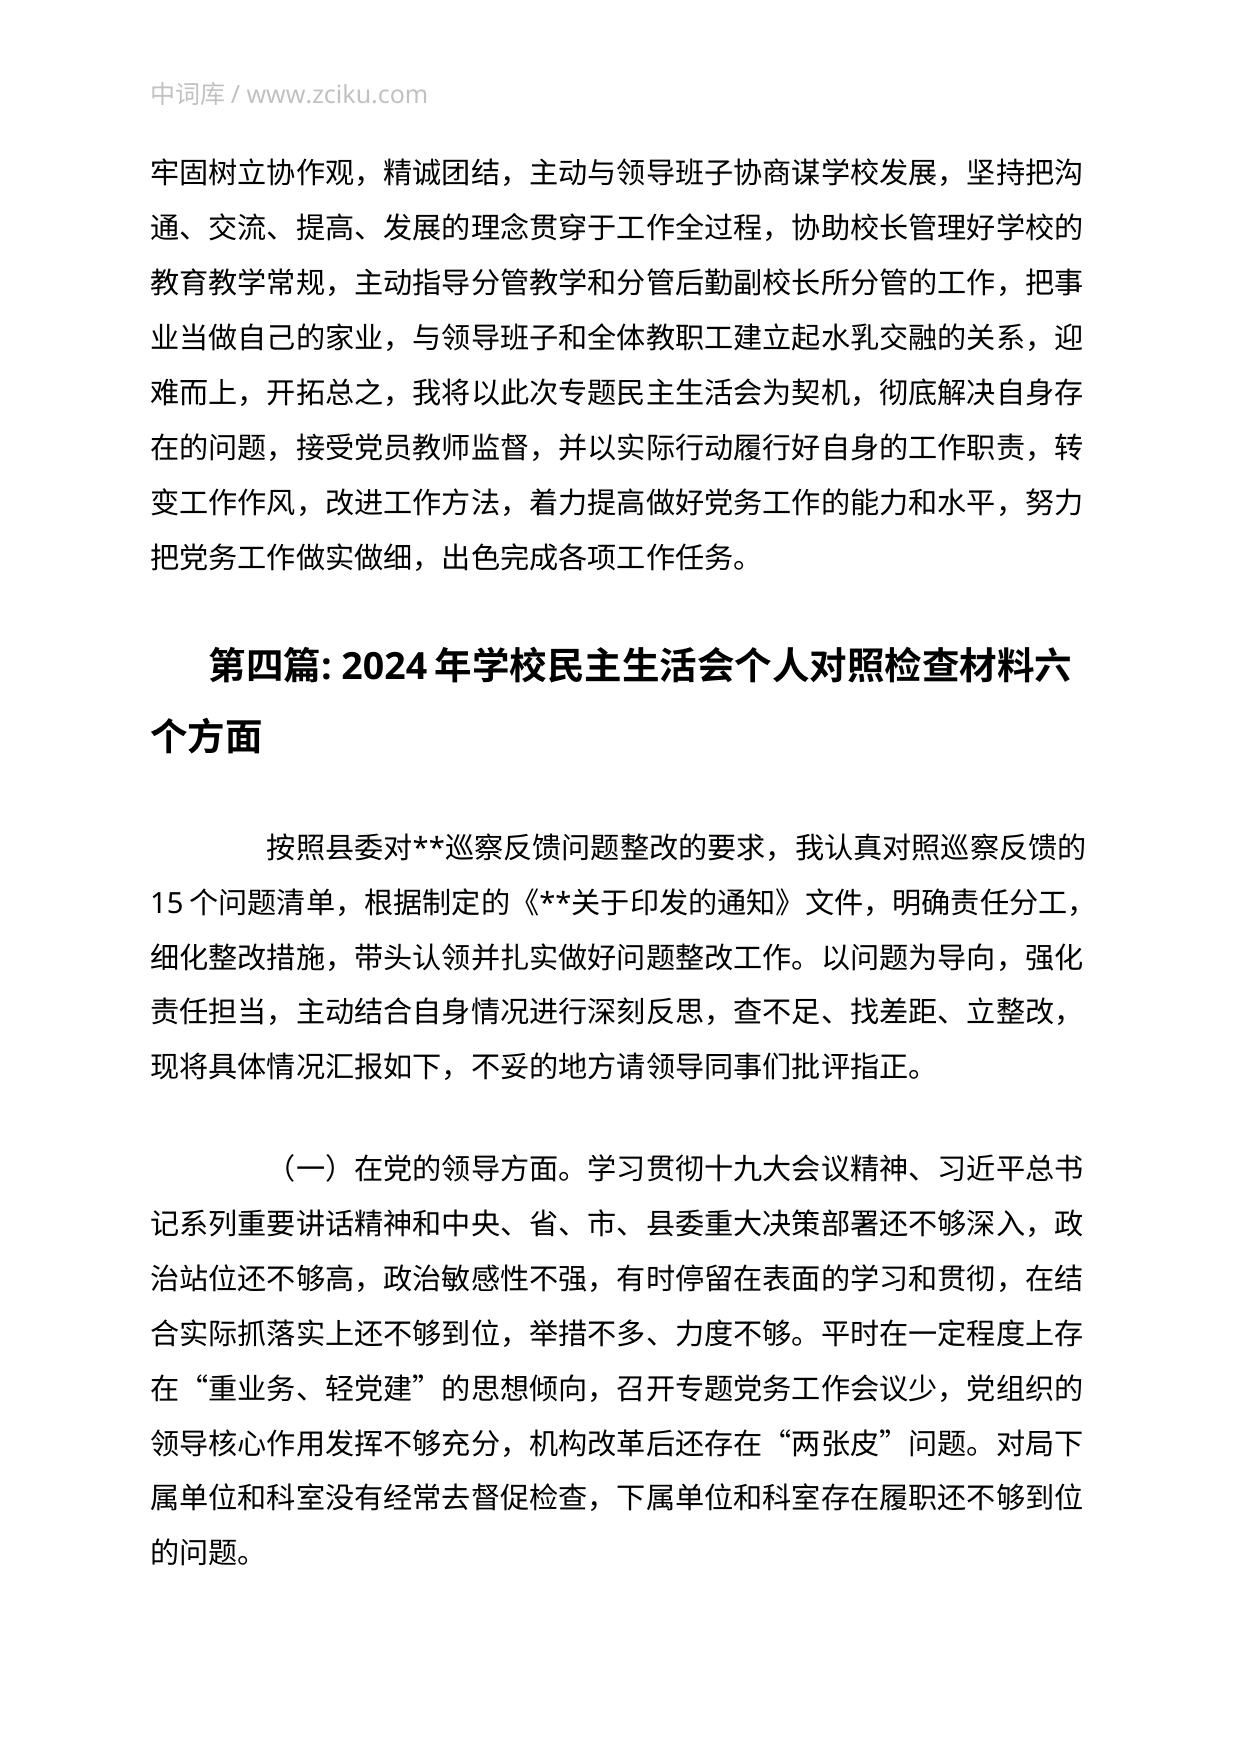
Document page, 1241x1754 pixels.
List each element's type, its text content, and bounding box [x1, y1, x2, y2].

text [150, 150, 1090, 577]
text 按照县委对**巡察反馈问题整改的要求，我认真对照巡察反馈的15个问题清单，根据制定的《**关于印发的通知》文件，明确责任分工，细化整改措施，带头认领并扎实做好问题整改工作。以问题为导向，强化责任担当，主动结合自身情况进行深刻反思，查不足、找差距、立整改，现将具体情况汇报如下，不妥的地方请领导同事们批评指正。 [150, 824, 1090, 1086]
text 第四篇: 2024年学校民主生活会个人对照检查材料六个方面 [150, 636, 1090, 761]
text （一）在党的领导方面。学习贯彻十九大会议精神、习近平总书记系列重要讲话精神和中央、省、市、县委重大决策部署还不够深入，政治站位还不够高，政治敏感性不强，有时停留在表面的学习和贯彻，在结合实际抓落实上还不够到位，举措不多、力度不够。平时在一定程度上存在“重业务、轻党建”的思想倾向，召开专题党务工作会议少，党组织的领导核心作用发挥不够充分，机构改革后还存在“两张皮”问题。对局下属单位和科室没有经常去督促检查，下属单位和科室存在履职还不够到位的问题。 [150, 1146, 1090, 1572]
